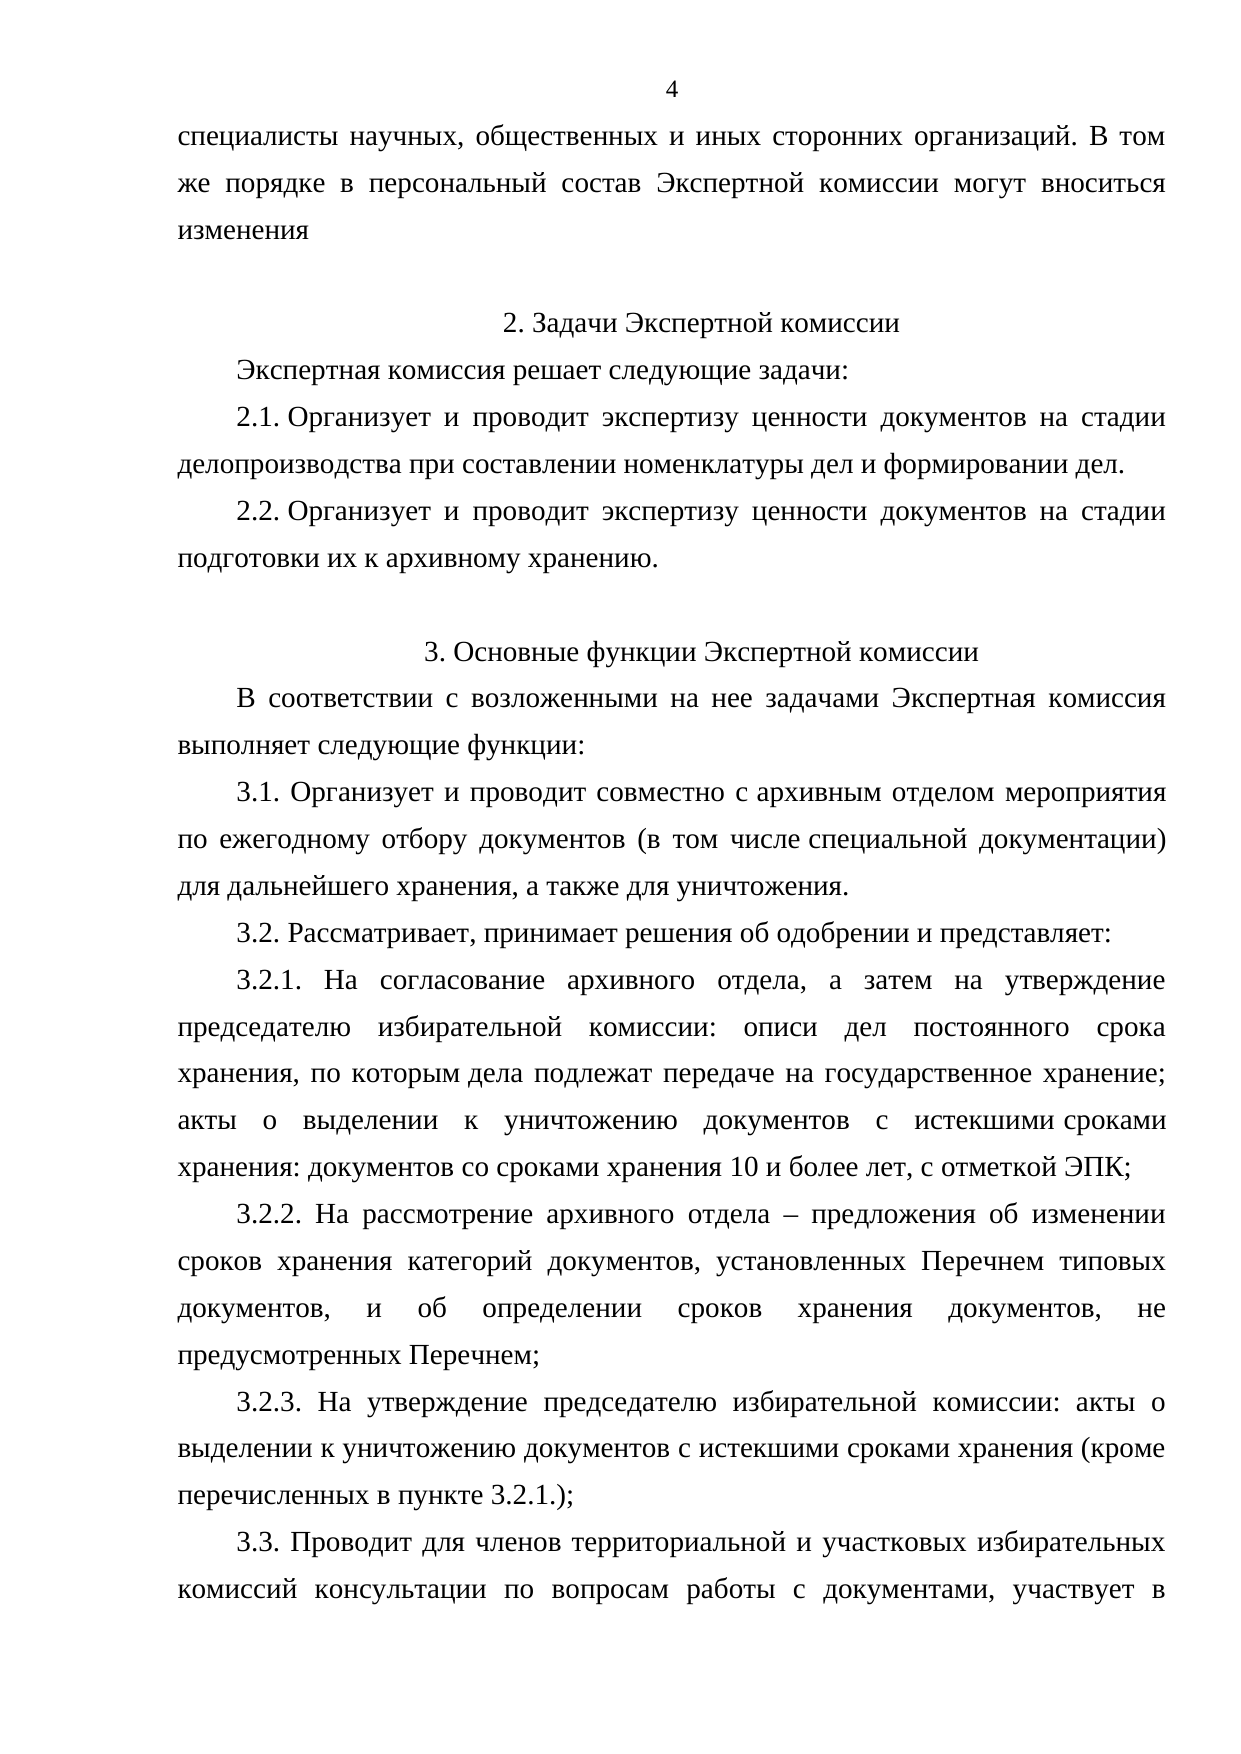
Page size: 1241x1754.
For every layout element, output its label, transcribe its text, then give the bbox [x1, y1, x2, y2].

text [177, 1524, 1167, 1605]
text В соответствии с возложенными на нее задачами Экспертная комиссия выполняет следующие функции: [177, 681, 1167, 761]
text 3.2.2. На рассмотрение архивного отдела – предложения об изменении сроков хранения категорий документов, установленных Перечнем типовых документов, и об определении сроков хранения документов, не предусмотренных Перечнем; [177, 1196, 1167, 1370]
text 3. Основные функции Экспертной комиссии [177, 634, 1167, 667]
text 3.2.3. На утверждение председателю избирательной комиссии: акты о выделении к уничтожению документов с истекшими сроками хранения (кроме перечисленных в пункте 3.2.1.); [177, 1384, 1167, 1511]
text Экспертная комиссия решает следующие задачи: [177, 352, 1167, 386]
text 2. Задачи Экспертной комиссии [177, 306, 1167, 339]
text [177, 118, 1167, 245]
text 3.2.1. На согласование архивного отдела, а затем на утверждение председателю избирательной комиссии: описи дел постоянного срока хранения, по которым дела подлежат передаче на государственное хранение; акты о выделении к уничтожению документов с истекшими сроками хранения: документов со сроками хранения 10 и более лет, с отметкой ЭПК; [177, 962, 1167, 1183]
text 3.2. Рассматривает, принимает решения об одобрении и представляет: [177, 915, 1167, 948]
text 2.1. Организует и проводит экспертизу ценности документов на стадии делопроизводства при составлении номенклатуры дел и формировании дел. [177, 399, 1167, 480]
text 3.1. Организует и проводит совместно с архивным отделом мероприятия по ежегодному отбору документов (в том числе специальной документации) для дальнейшего хранения, а также для уничтожения. [177, 774, 1167, 902]
text 2.2. Организует и проводит экспертизу ценности документов на стадии подготовки их к архивному хранению. [177, 493, 1167, 573]
